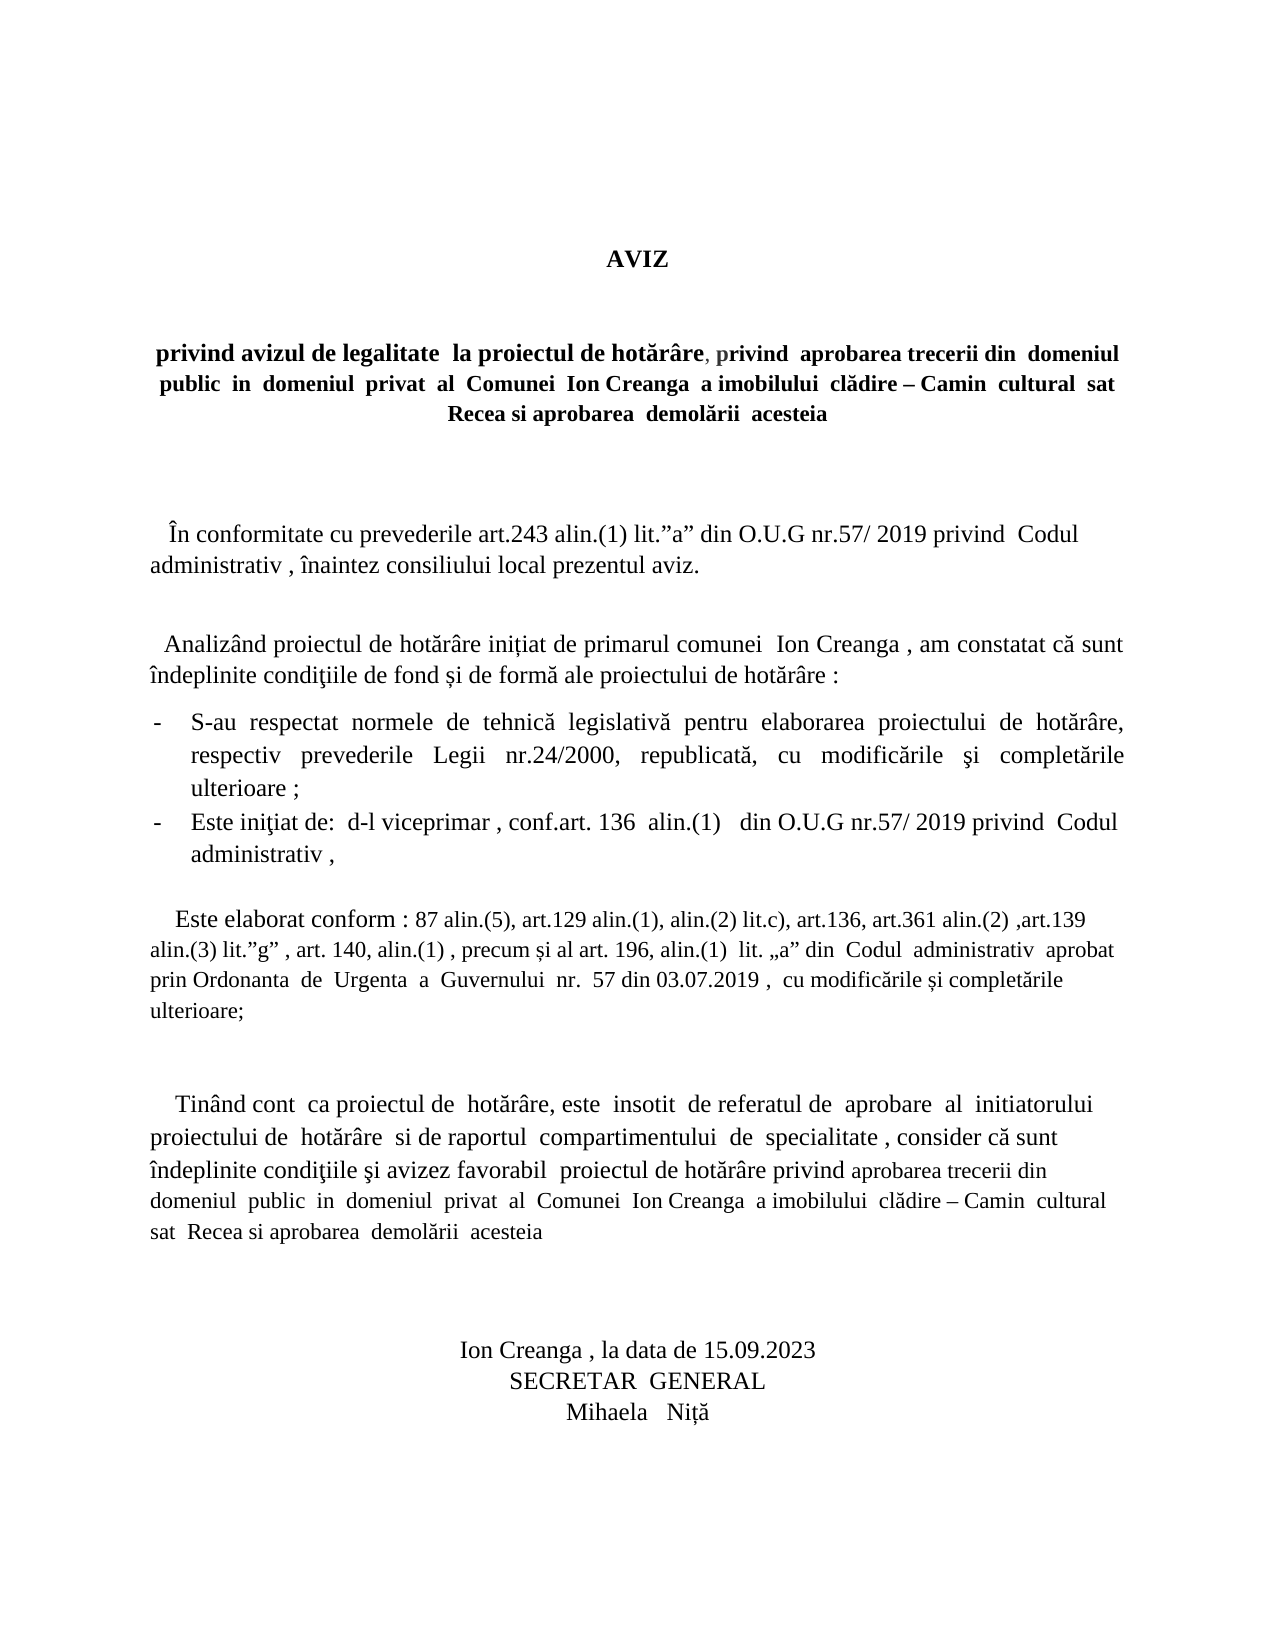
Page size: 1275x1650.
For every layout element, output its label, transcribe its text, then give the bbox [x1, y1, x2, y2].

text privind avizul de legalitate la proiectul de hotărâre, privind aprobarea trecerii din domeniul public in domeniul privat al Comunei Ion Creanga a imobilului clădire – Camin cultural sat Recea si aprobarea demolării acesteia [150, 338, 1125, 427]
text În conformitate cu prevederile art.243 alin.(1) lit.”a” din O.U.G nr.57/ 2019 privind Codul administrativ , înaintez consiliului local prezentul aviz. [150, 519, 1125, 579]
text AVIZ [150, 244, 1125, 273]
list S-au respectat normele de tehnică legislativă pentru elaborarea proiectului de hotărâre, respectiv prevederile Legii nr.24/2000, republicată, cu modificările şi completările ulterioare ; [153, 707, 1125, 802]
text Tinând cont ca proiectul de hotărâre, este insotit de referatul de aprobare al initiatorului proiectului de hotărâre si de raportul compartimentului de specialitate , consider că sunt îndeplinite condiţiile şi avizez favorabil proiectul de hotărâre privind aprobarea trecerii din domeniul public in domeniul privat al Comunei Ion Creanga a imobilului clădire – Camin cultural sat Recea si aprobarea demolării acesteia [150, 1089, 1125, 1244]
text SECRETAR GENERAL [150, 1366, 1125, 1395]
text Ion Creanga , la data de 15.09.2023 [150, 1335, 1125, 1364]
text Mihaela Niță [150, 1397, 1125, 1426]
text Este elaborat conform : 87 alin.(5), art.129 alin.(1), alin.(2) lit.c), art.136, art.361 alin.(2) ,art.139 alin.(3) lit.”g” , art. 140, alin.(1) , precum și al art. 196, alin.(1) lit. „a” din Codul administrativ aprobat prin Ordonanta de Urgenta a Guvernului nr. 57 din 03.07.2019 , cu modificările și completările ulterioare; [150, 904, 1125, 1023]
list Este iniţiat de: d-l viceprimar , conf.art. 136 alin.(1) din O.U.G nr.57/ 2019 privind Codul administrativ , [153, 807, 1125, 868]
text Analizând proiectul de hotărâre inițiat de primarul comunei Ion Creanga , am constatat că sunt îndeplinite condiţiile de fond și de formă ale proiectului de hotărâre : [150, 629, 1125, 688]
